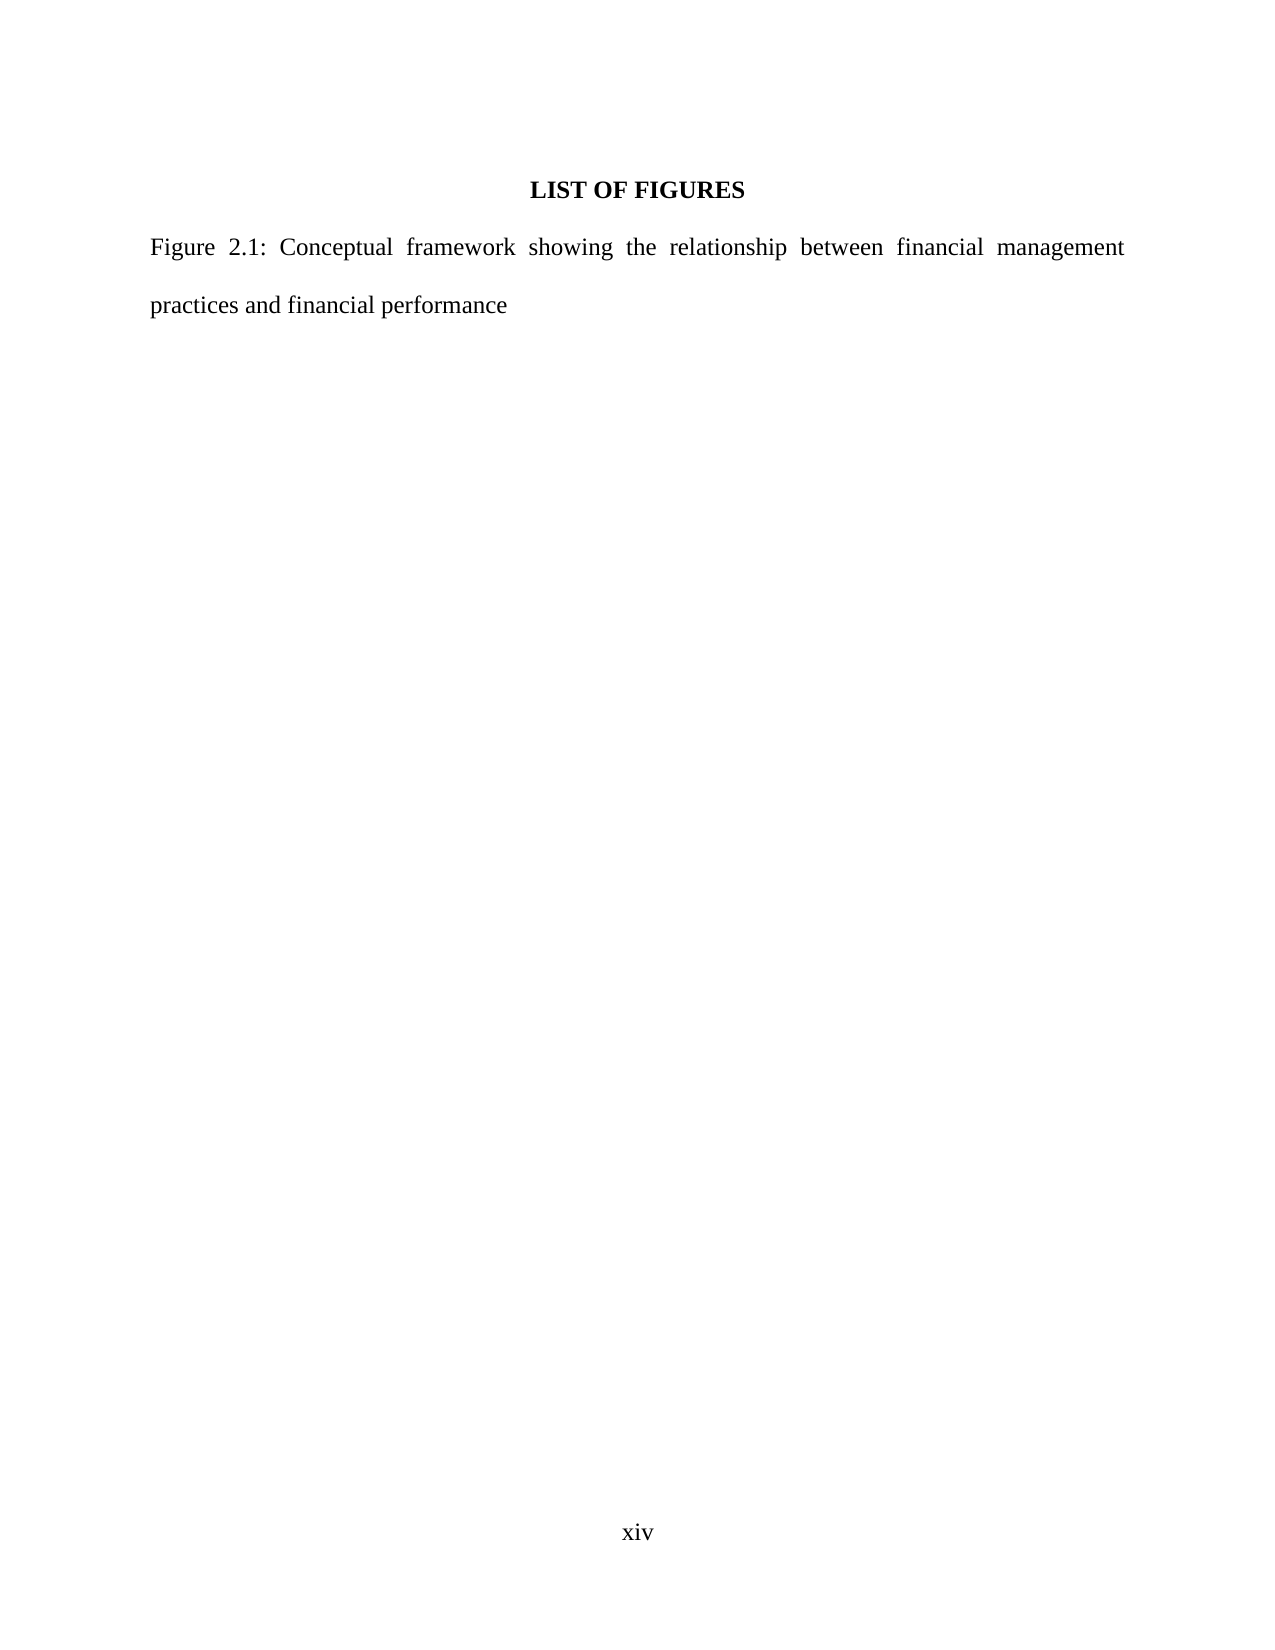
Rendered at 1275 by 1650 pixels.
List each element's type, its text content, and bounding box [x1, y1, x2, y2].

subtitle LIST OF FIGURES [150, 175, 1125, 204]
text Figure 2.1: Conceptual framework showing the relationship between financial management practices and financial performance 23 [150, 232, 1125, 319]
